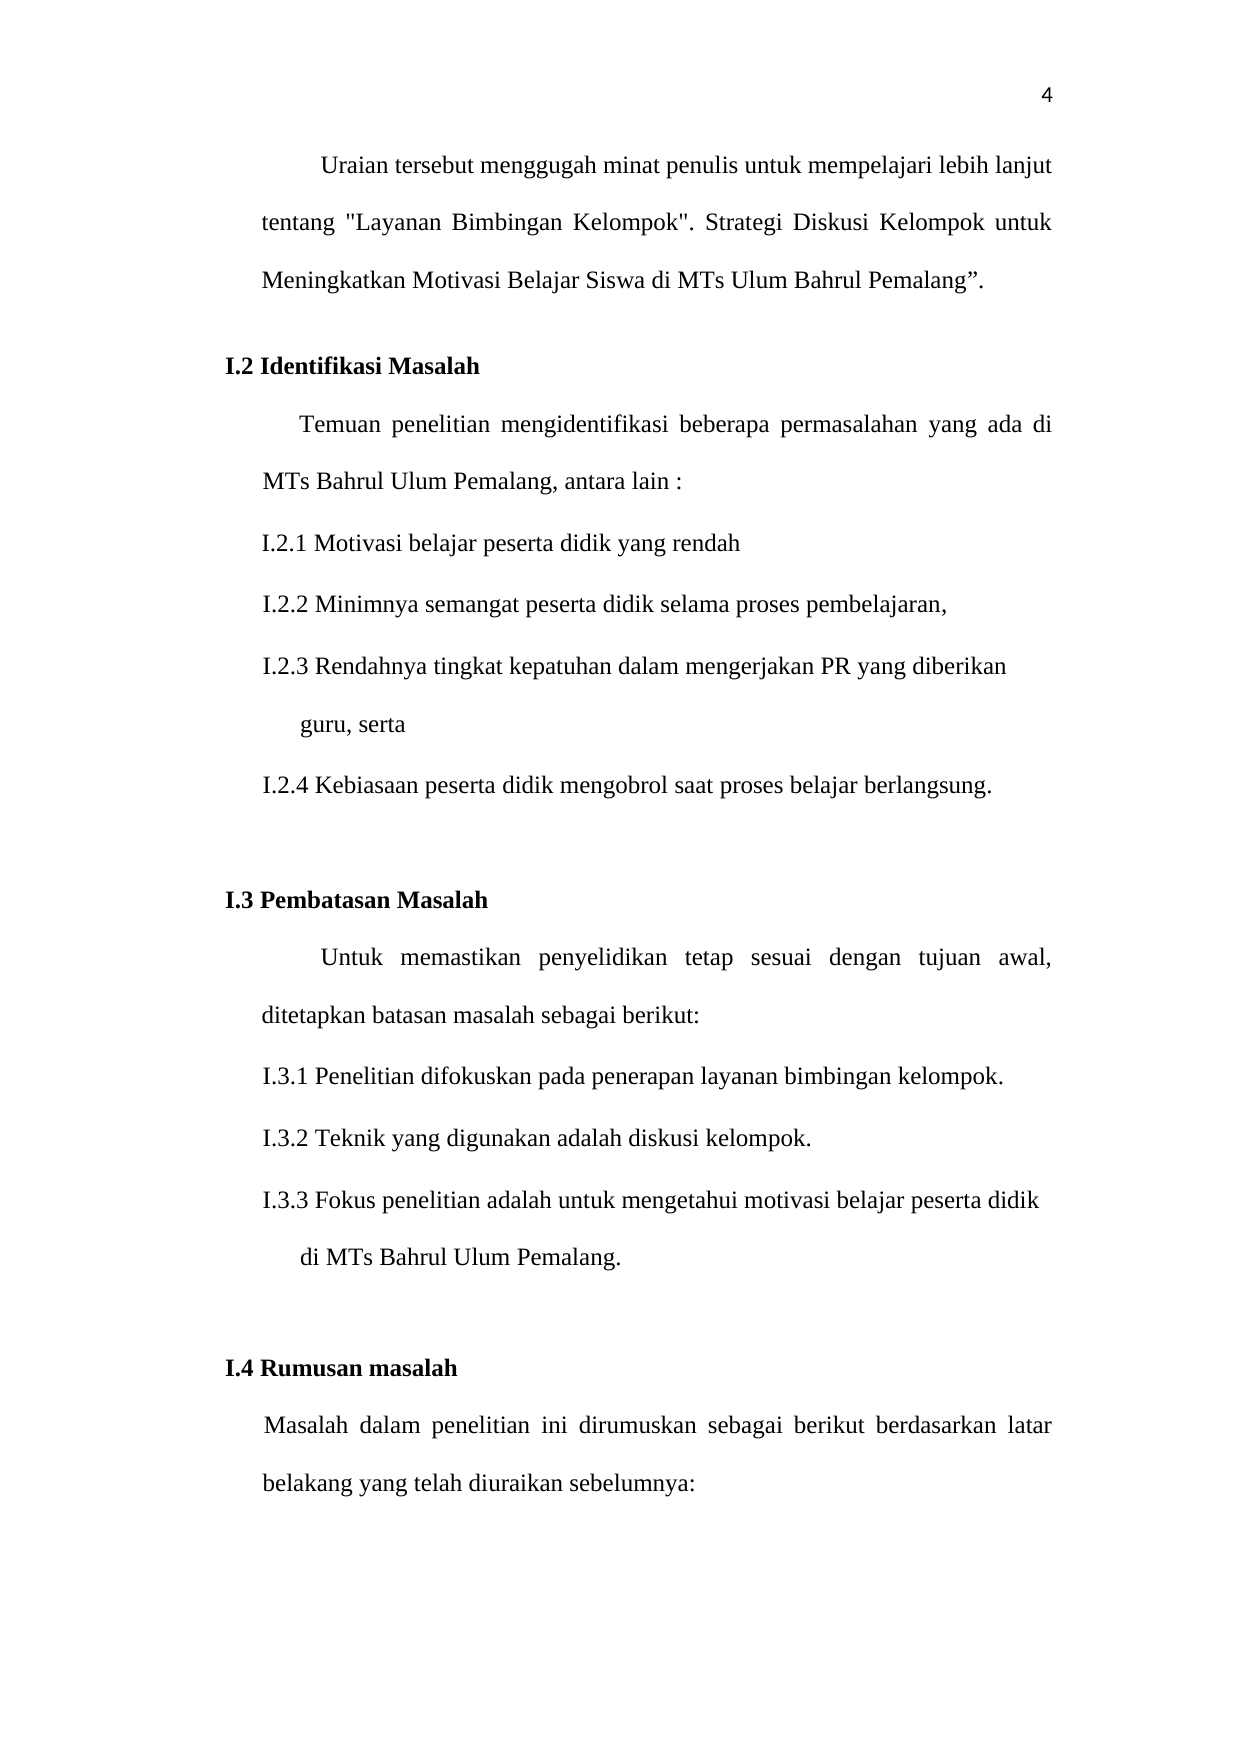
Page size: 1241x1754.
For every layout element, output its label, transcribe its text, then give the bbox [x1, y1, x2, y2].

subtitle Teknik yang digunakan adalah diskusi kelompok. [262, 1123, 1053, 1152]
subtitle Kebiasaan peserta didik mengobrol saat proses belajar berlangsung. [262, 770, 1053, 799]
subtitle Penelitian difokuskan pada penerapan layanan bimbingan kelompok. [262, 1061, 1053, 1090]
subtitle Rumusan masalah [225, 1353, 1053, 1381]
text Uraian tersebut menggugah minat penulis untuk mempelajari lebih lanjut tentang "Layanan Bimbingan Kelompok". Strategi Diskusi Kelompok untuk Meningkatkan Motivasi Belajar Siswa di MTs Ulum Bahrul Pemalang”. [261, 150, 1053, 294]
subtitle Motivasi belajar peserta didik yang rendah [261, 528, 1053, 557]
subtitle Pembatasan Masalah [225, 885, 1053, 913]
subtitle Identifikasi Masalah [225, 351, 1053, 380]
subtitle Rendahnya tingkat kepatuhan dalam mengerjakan PR yang diberikan guru, serta [262, 651, 1053, 737]
text Untuk memastikan penyelidikan tetap sesuai dengan tujuan awal, ditetapkan batasan masalah sebagai berikut: [261, 942, 1053, 1028]
text Temuan penelitian mengidentifikasi beberapa permasalahan yang ada di MTs Bahrul Ulum Pemalang, antara lain : [262, 409, 1053, 495]
text Masalah dalam penelitian ini dirumuskan sebagai berikut berdasarkan latar belakang yang telah diuraikan sebelumnya: [262, 1410, 1053, 1496]
subtitle Minimnya semangat peserta didik selama proses pembelajaran, [262, 589, 1053, 618]
subtitle Fokus penelitian adalah untuk mengetahui motivasi belajar peserta didik di MTs Bahrul Ulum Pemalang. [262, 1185, 1053, 1271]
